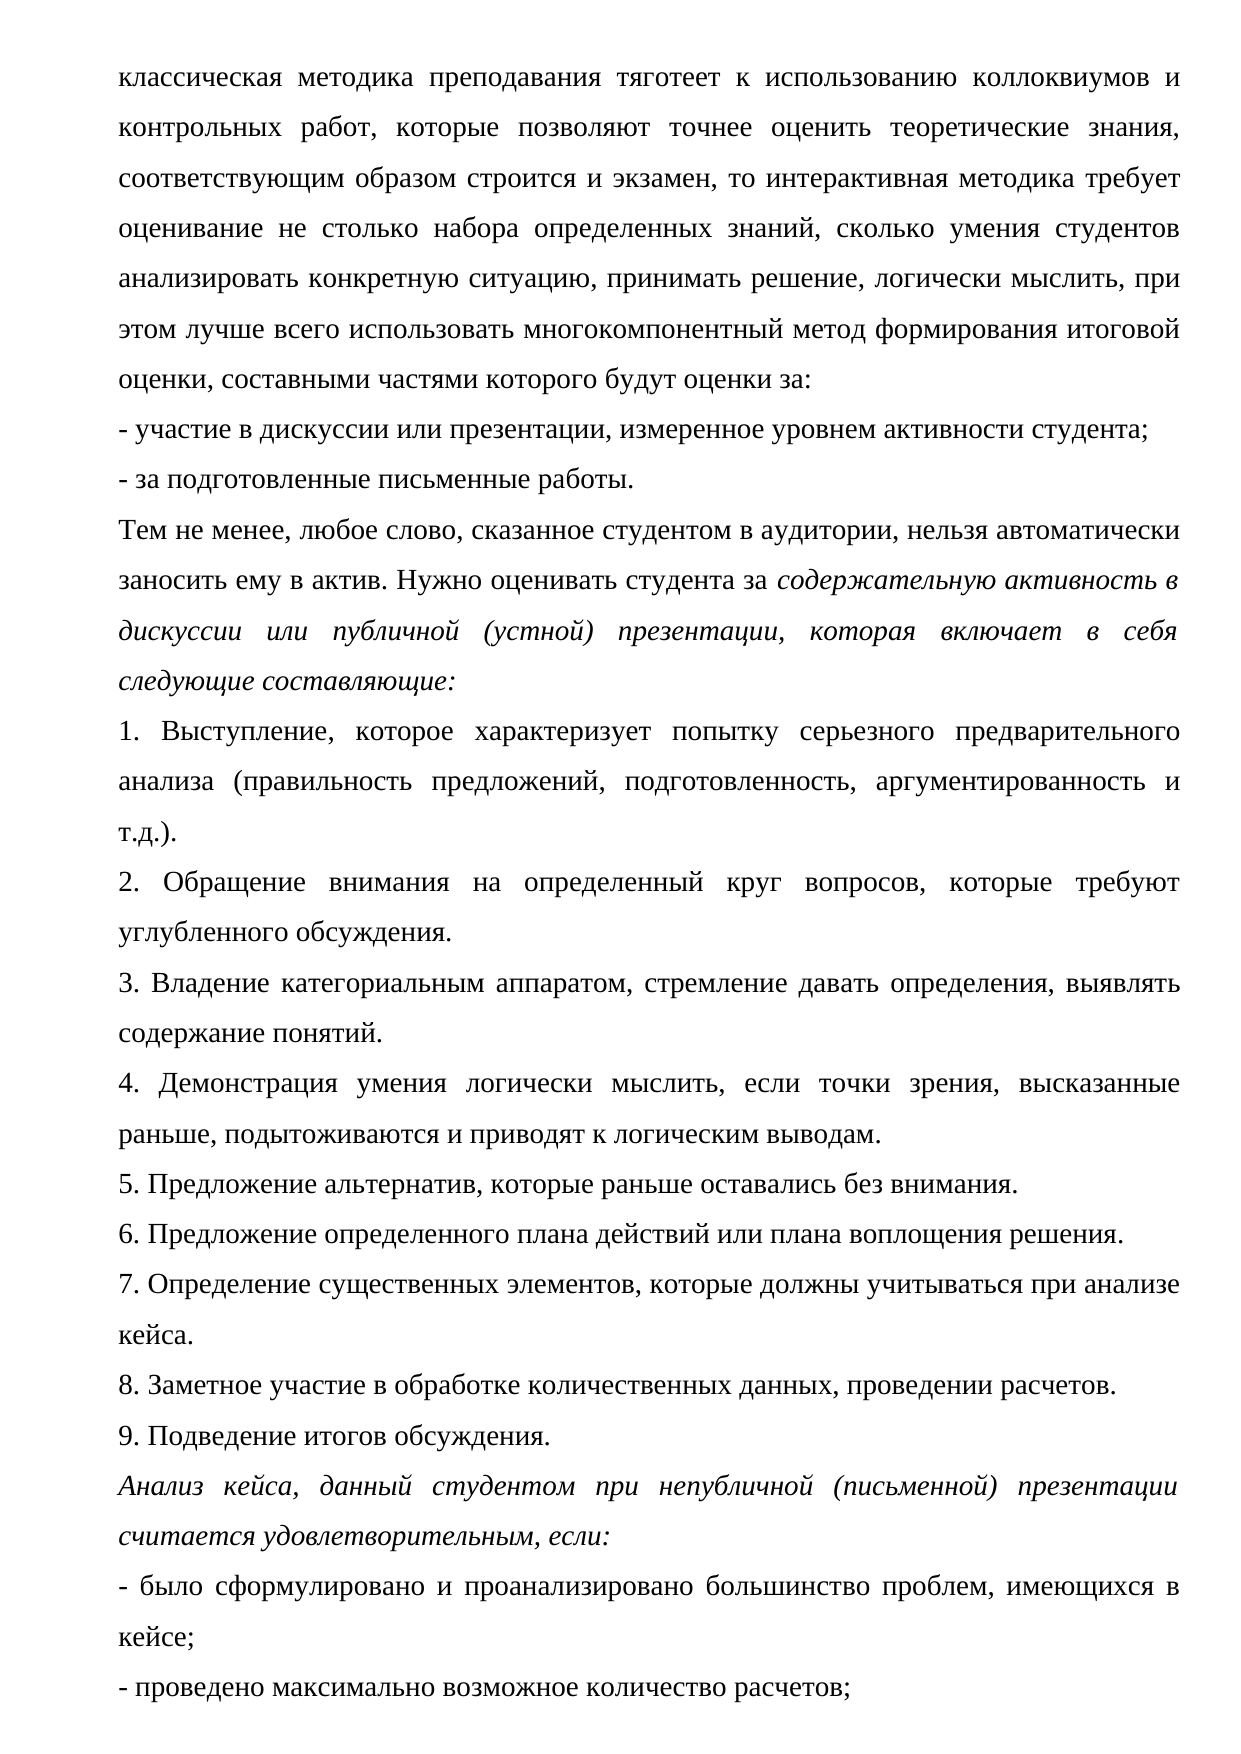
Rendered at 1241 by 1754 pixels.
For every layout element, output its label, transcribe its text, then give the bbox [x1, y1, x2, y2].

text - за подготовленные письменные работы. [118, 462, 1181, 495]
text 2. Обращение внимания на определенный круг вопросов, которые требуют углубленного обсуждения. [118, 864, 1181, 948]
text Тем не менее, любое слово, сказанное студентом в аудитории, нельзя автоматически заносить ему в актив. Нужно оценивать студента за содержательную активность в дискуссии или публичной (устной) презентации, которая включает в себя следующие составляющие: [118, 512, 1181, 696]
text - проведено максимально возможное количество расчетов; [118, 1669, 1181, 1703]
text 7. Определение существенных элементов, которые должны учитываться при анализе кейса. [118, 1267, 1181, 1351]
text - было сформулировано и проанализировано большинство проблем, имеющихся в кейсе; [118, 1568, 1181, 1652]
text - участие в дискуссии или презентации, измеренное уровнем активности студента; [118, 411, 1181, 445]
text 5. Предложение альтернатив, которые раньше оставались без внимания. [118, 1166, 1181, 1199]
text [118, 59, 1181, 394]
text 1. Выступление, которое характеризует попытку серьезного предварительного анализа (правильность предложений, подготовленность, аргументированность и т.д.). [118, 713, 1181, 847]
text Анализ кейса, данный студентом при непубличной (письменной) презентации считается удовлетворительным, если: [118, 1468, 1181, 1552]
text 8. Заметное участие в обработке количественных данных, проведении расчетов. [118, 1367, 1181, 1401]
text 9. Подведение итогов обсуждения. [118, 1418, 1181, 1451]
text 6. Предложение определенного плана действий или плана воплощения решения. [118, 1216, 1181, 1250]
text 3. Владение категориальным аппаратом, стремление давать определения, выявлять содержание понятий. [118, 965, 1181, 1049]
text 4. Демонстрация умения логически мыслить, если точки зрения, высказанные раньше, подытоживаются и приводят к логическим выводам. [118, 1065, 1181, 1149]
